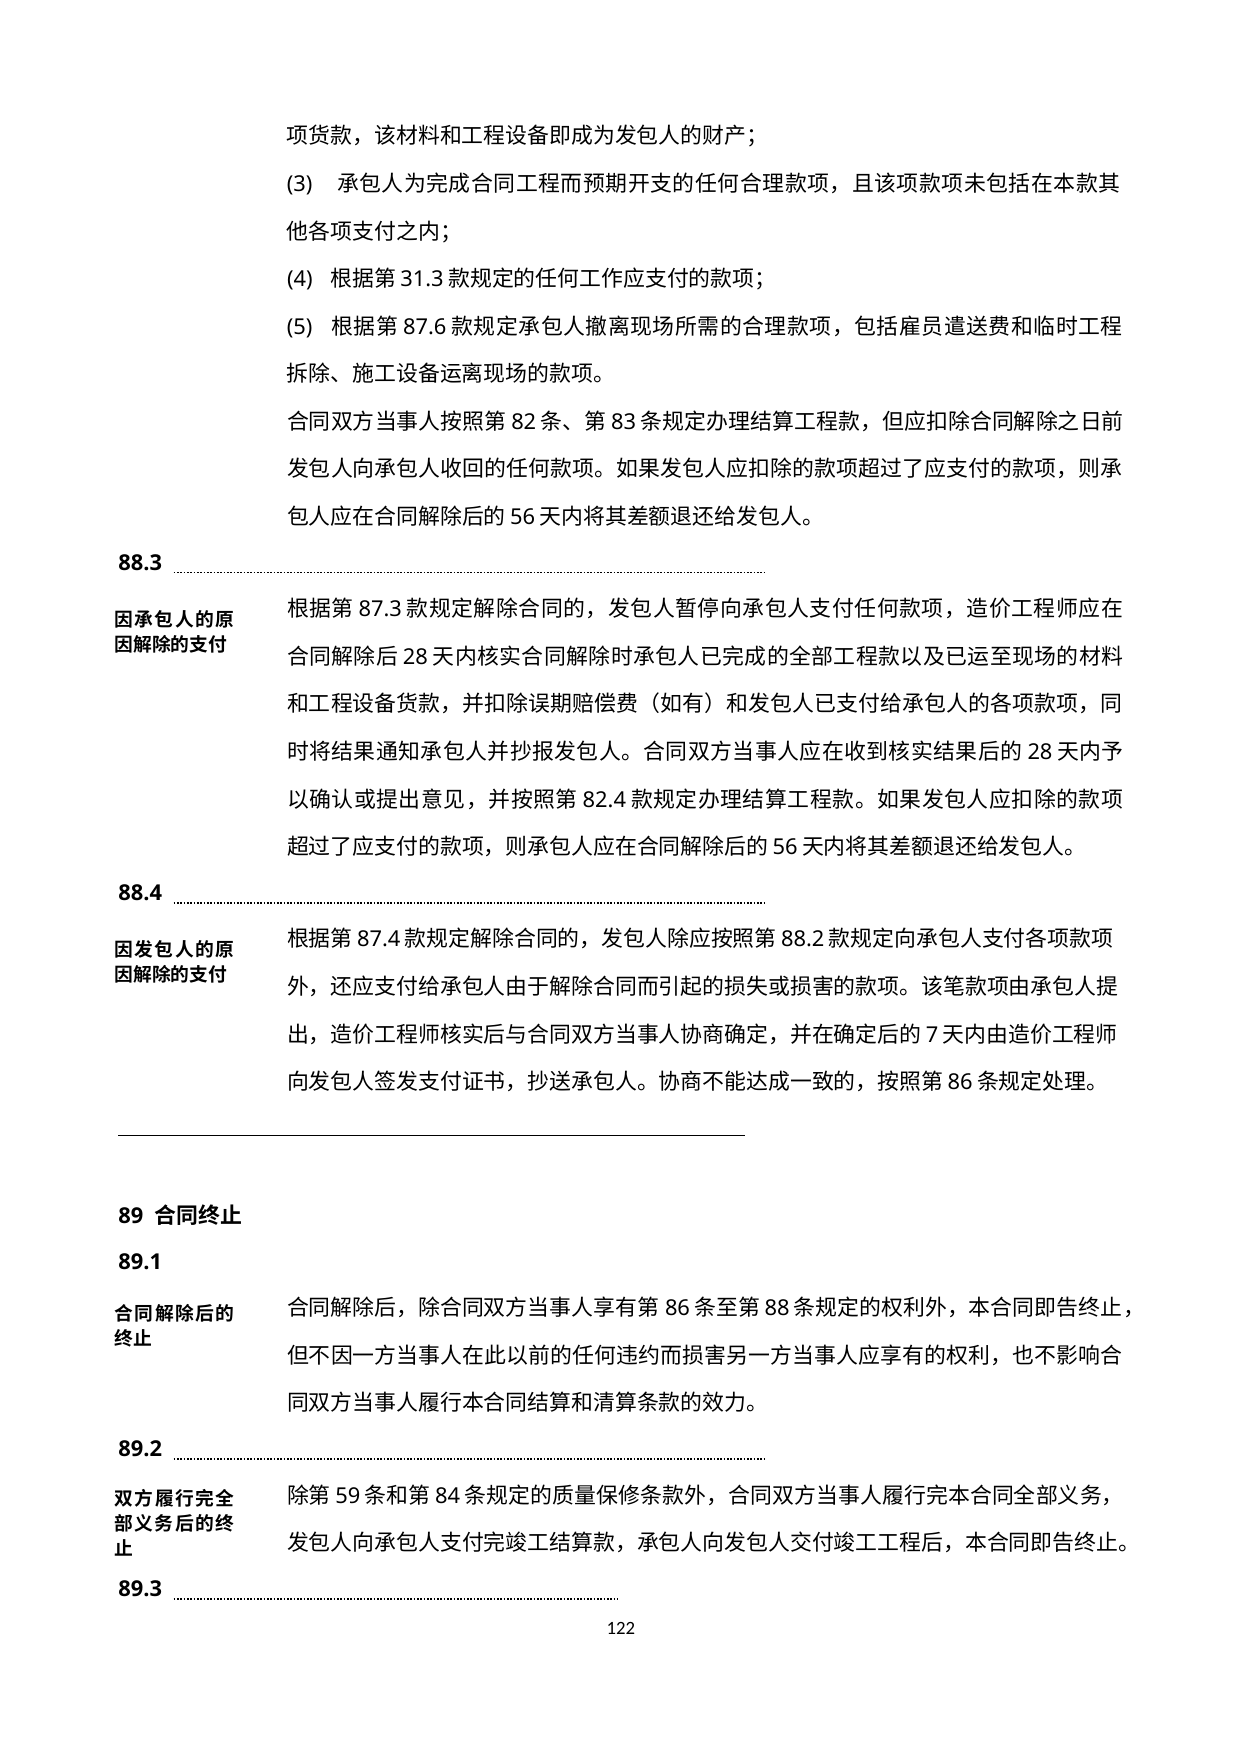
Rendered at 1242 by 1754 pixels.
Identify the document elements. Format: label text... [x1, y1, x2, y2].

text 根据第87.3款规定解除合同的，发包人暂停向承包人支付任何款项，造价工程师应在合同解除后28天内核实合同解除时承包人已完成的全部工程款以及已运至现场的材料和工程设备货款，并扣除误期赔偿费（如有）和发包人已支付给承包人的各项款项，同时将结果通知承包人并抄报发包人。合同双方当事人应在收到核实结果后的28天内予以确认或提出意见，并按照第82.4款规定办理结算工程款。如果发包人应扣除的款项超过了应支付的款项，则承包人应在合同解除后的56天内将其差额退还给发包人。 [287, 591, 1123, 861]
text 89.1 [118, 1246, 1123, 1275]
text 89.2 [118, 1433, 1123, 1463]
list 根据第87.6款规定承包人撤离现场所需的合理款项，包括雇员遣送费和临时工程拆除、施工设备运离现场的款项。 [287, 309, 1123, 388]
text 88.3 [118, 547, 1123, 576]
text 合同解除后，除合同双方当事人享有第86条至第88条规定的权利外，本合同即告终止，但不因一方当事人在此以前的任何违约而损害另一方当事人应享有的权利，也不影响合同双方当事人履行本合同结算和清算条款的效力。 [287, 1290, 1123, 1417]
text 88.4 [118, 877, 1123, 907]
list 承包人为完成合同工程而预期开支的任何合理款项，且该项款项未包括在本款其他各项支付之内； [287, 166, 1123, 245]
text 89.3 [118, 1573, 1123, 1602]
text 合同双方当事人按照第82条、第83条规定办理结算工程款，但应扣除合同解除之日前发包人向承包人收回的任何款项。如果发包人应扣除的款项超过了应支付的款项，则承包人应在合同解除后的56天内将其差额退还给发包人。 [287, 404, 1123, 531]
list 根据第31.3款规定的任何工作应支付的款项； [287, 261, 1123, 293]
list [287, 118, 1123, 150]
text 89 合同终止 [118, 1198, 1123, 1230]
text 根据第87.4款规定解除合同的，发包人除应按照第88.2款规定向承包人支付各项款项外，还应支付给承包人由于解除合同而引起的损失或损害的款项。该笔款项由承包人提出，造价工程师核实后与合同双方当事人协商确定，并在确定后的7天内由造价工程师向发包人签发支付证书，抄送承包人。协商不能达成一致的，按照第86条规定处理。 [287, 921, 1123, 1096]
text 除第59条和第84条规定的质量保修条款外，合同双方当事人履行完本合同全部义务，发包人向承包人支付完竣工结算款，承包人向发包人交付竣工工程后，本合同即告终止。 [287, 1478, 1123, 1557]
